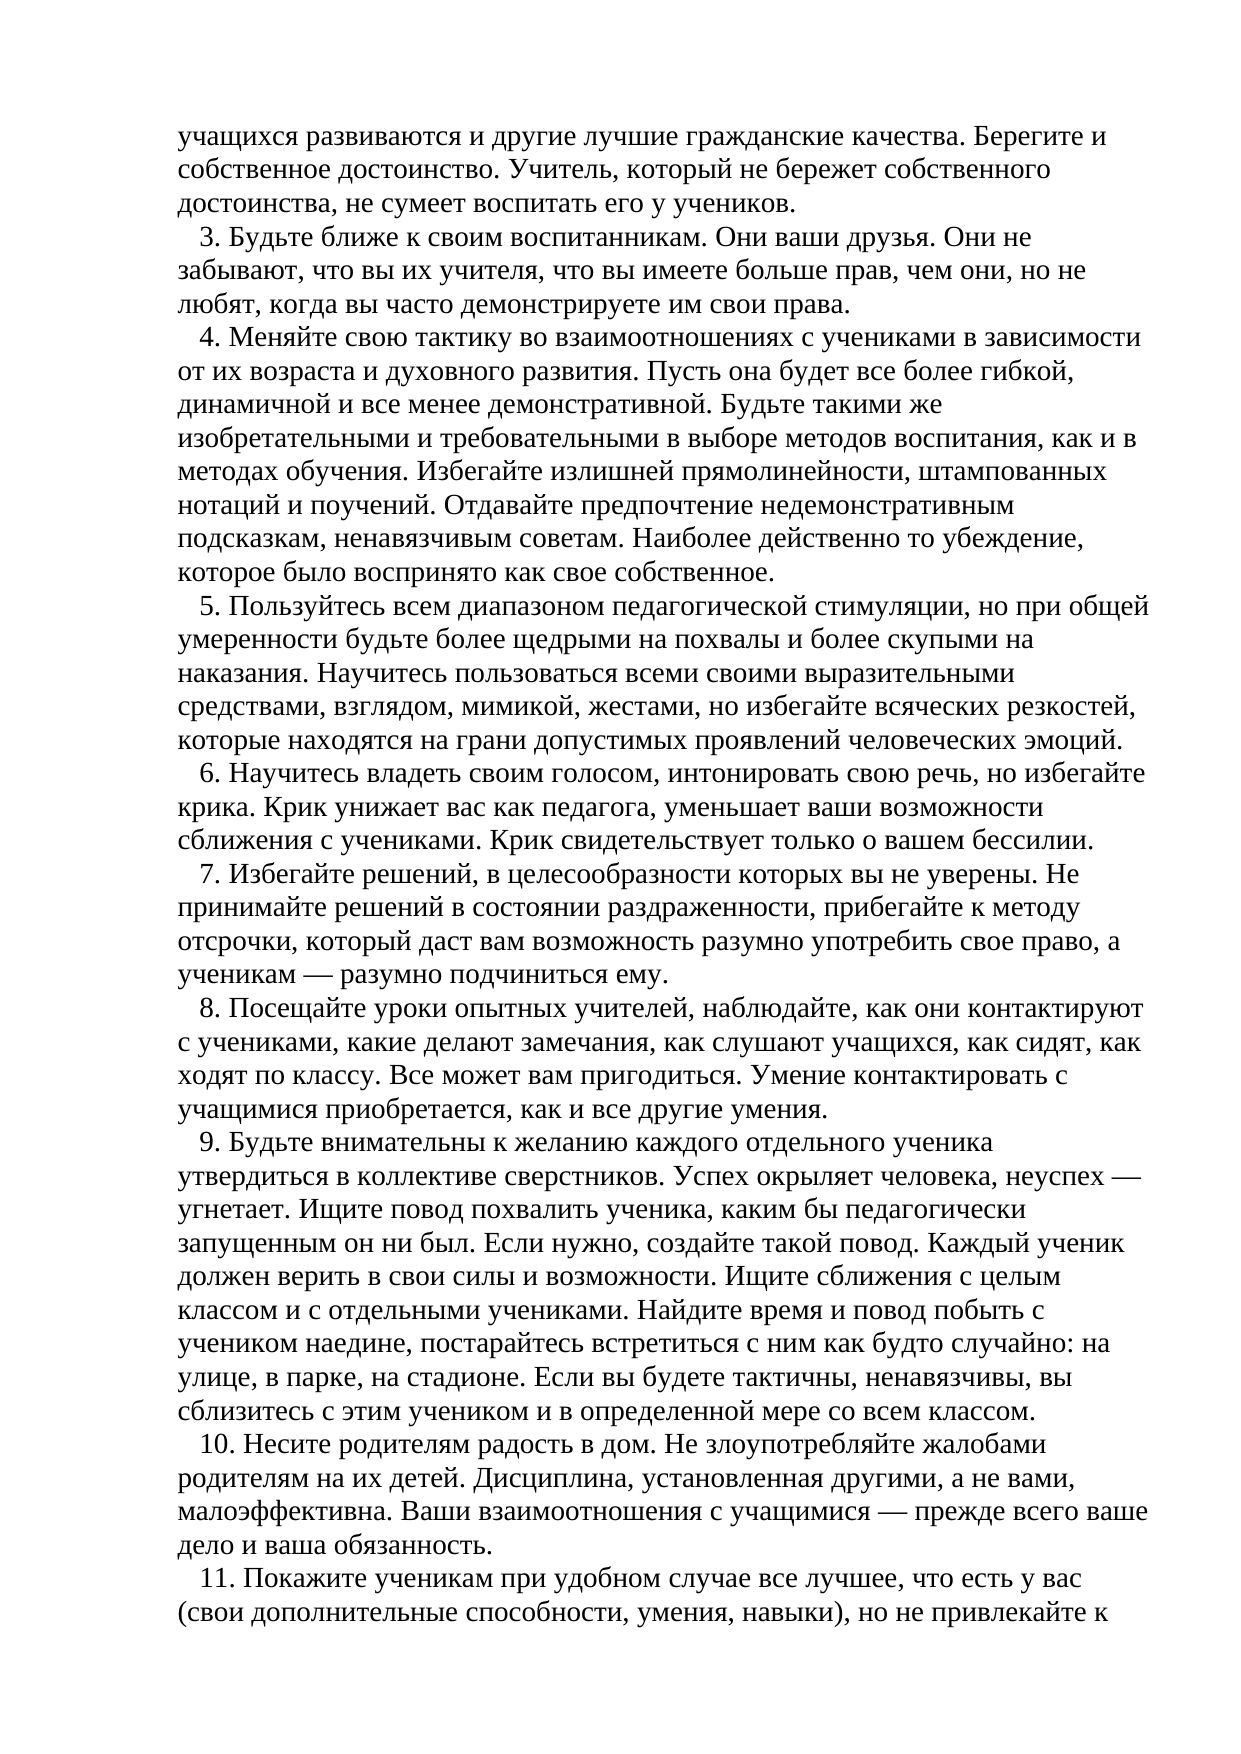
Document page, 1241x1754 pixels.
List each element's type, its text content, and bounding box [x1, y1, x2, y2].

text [177, 1560, 1152, 1627]
text 9. Будьте внимательны к желанию каждого отдельного ученика утвердиться в коллективе сверстников. Успех окрыляет человека, неуспех — угнетает. Ищите повод похвалить ученика, каким бы педагогически запущенным он ни был. Если нужно, создайте такой повод. Каждый ученик должен верить в свои силы и возможности. Ищите сближения с целым классом и с отдельными учениками. Найдите время и повод побыть с учеником наедине, постарайтесь встретиться с ним как будто случайно: на улице, в парке, на стадионе. Если вы будете тактичны, ненавязчивы, вы сблизитесь с этим учеником и в определенной мере со всем классом. [177, 1124, 1152, 1426]
text 7. Избегайте решений, в целесообразности которых вы не уверены. Не принимайте решений в состоянии раздраженности, прибегайте к методу отсрочки, который даст вам возможность разумно употребить свое право, а ученикам — разумно подчиниться ему. [177, 856, 1152, 990]
text 8. Посещайте уроки опытных учителей, наблюдайте, как они контактируют с учениками, какие делают замечания, как слушают учащихся, как сидят, как ходят по классу. Все может вам пригодиться. Умение контактировать с учащимися приобретается, как и все другие умения. [177, 990, 1152, 1124]
text 5. Пользуйтесь всем диапазоном педагогической стимуляции, но при общей умеренности будьте более щедрыми на похвалы и более скупыми на наказания. Научитесь пользоваться всеми своими выразительными средствами, взглядом, мимикой, жестами, но избегайте всяческих резкостей, которые находятся на грани допустимых проявлений человеческих эмоций. [177, 588, 1152, 755]
text 3. Будьте ближе к своим воспитанникам. Они ваши друзья. Они не забывают, что вы их учителя, что вы имеете больше прав, чем они, но не любят, когда вы часто демонстрируете им свои права. [177, 219, 1152, 319]
text 6. Научитесь владеть своим голосом, интонировать свою речь, но избегайте крика. Крик унижает вас как педагога, уменьшает ваши возможности сближения с учениками. Крик свидетельствует только о вашем бессилии. [177, 755, 1152, 856]
text 4. Меняйте свою тактику во взаимоотношениях с учениками в зависимости от их возраста и духовного развития. Пусть она будет все более гибкой, динамичной и все менее демонстративной. Будьте такими же изобретательными и требовательными в выборе методов воспитания, как и в методах обучения. Избегайте излишней прямолинейности, штампованных нотаций и поучений. Отдавайте предпочтение недемонстративным подсказкам, ненавязчивым советам. Наиболее действенно то убеждение, которое было воспринято как свое собственное. [177, 319, 1152, 588]
text 10. Несите родителям радость в дом. Не злоупотребляйте жалобами родителям на их детей. Дисциплина, установленная другими, а не вами, малоэффективна. Ваши взаимоотношения с учащимися — прежде всего ваше дело и ваша обязанность. [177, 1426, 1152, 1560]
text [177, 118, 1152, 219]
